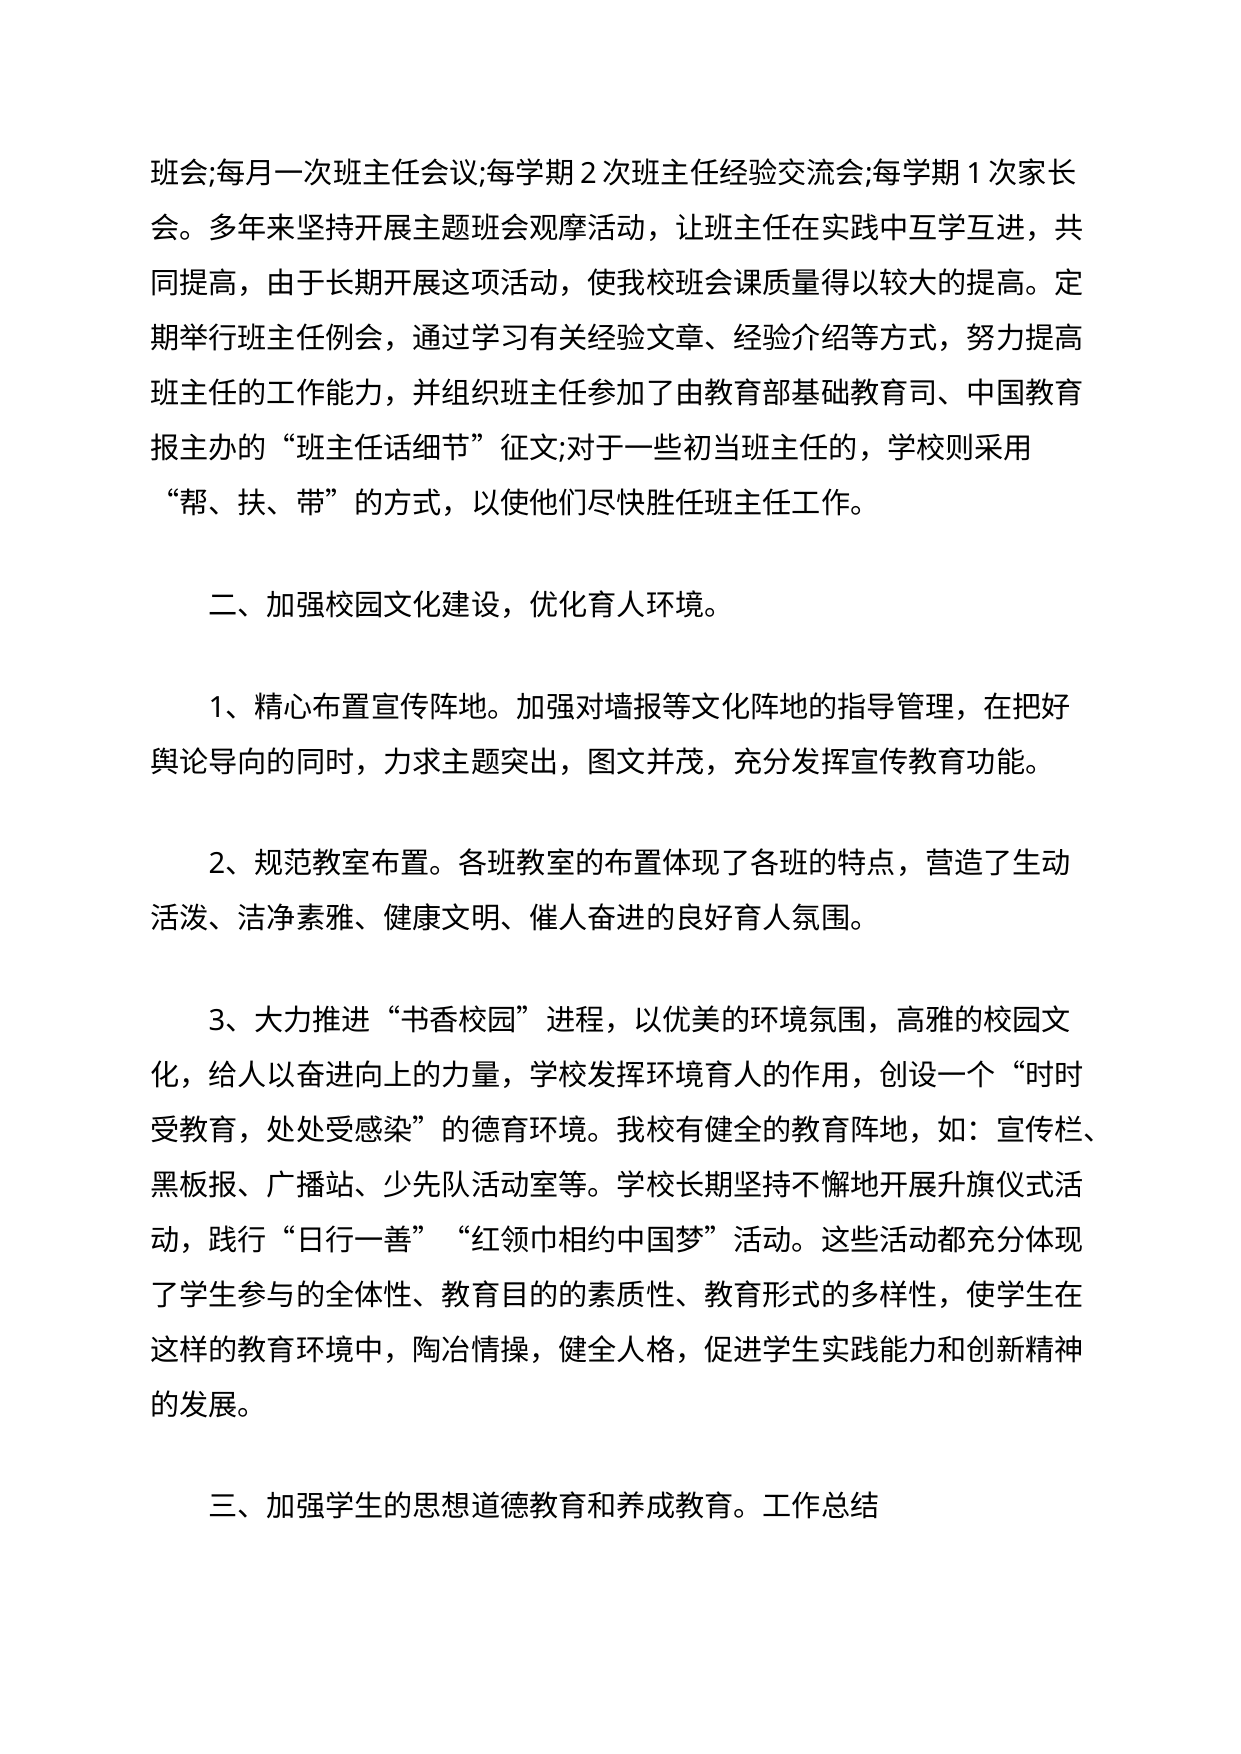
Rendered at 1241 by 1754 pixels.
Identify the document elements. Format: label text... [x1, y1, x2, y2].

text 2、规范教室布置。各班教室的布置体现了各班的特点，营造了生动活泼、洁净素雅、健康文明、催人奋进的良好育人氛围。 [150, 840, 1090, 937]
text 二、加强校园文化建设，优化育人环境。 [150, 581, 1090, 624]
text 三、加强学生的思想道德教育和养成教育。工作总结 [150, 1483, 1090, 1525]
text 3、大力推进“书香校园”进程，以优美的环境氛围，高雅的校园文化，给人以奋进向上的力量，学校发挥环境育人的作用，创设一个“时时受教育，处处受感染”的德育环境。我校有健全的教育阵地，如：宣传栏、黑板报、广播站、少先队活动室等。学校长期坚持不懈地开展升旗仪式活动，践行“日行一善”“红领巾相约中国梦”活动。这些活动都充分体现了学生参与的全体性、教育目的的素质性、教育形式的多样性，使学生在这样的教育环境中，陶冶情操，健全人格，促进学生实践能力和创新精神的发展。 [150, 997, 1090, 1423]
text 1、精心布置宣传阵地。加强对墙报等文化阵地的指导管理，在把好舆论导向的同时，力求主题突出，图文并茂，充分发挥宣传教育功能。 [150, 683, 1090, 780]
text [150, 150, 1090, 522]
